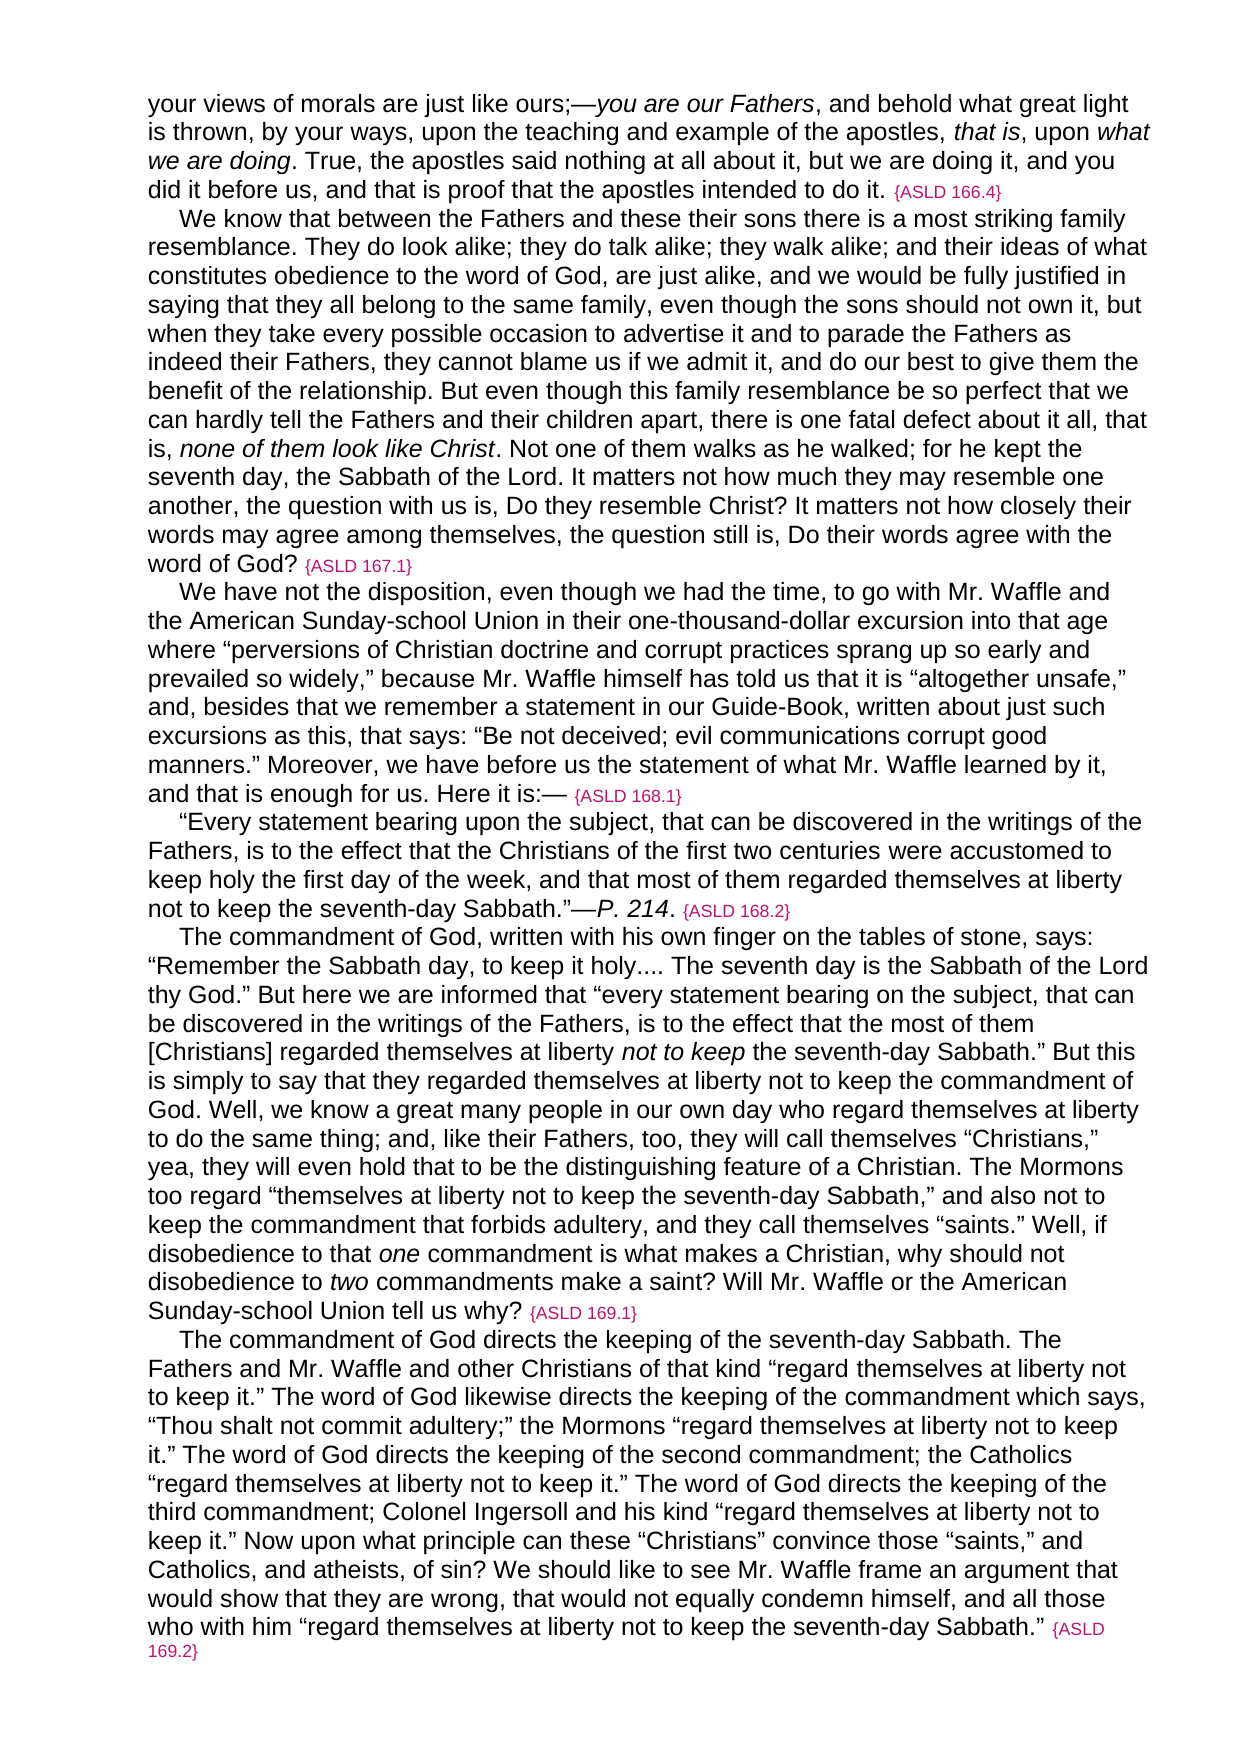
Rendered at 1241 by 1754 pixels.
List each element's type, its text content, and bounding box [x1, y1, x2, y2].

text We have not the disposition, even though we had the time, to go with Mr. Waffle and the American Sunday-school Union in their one-thousand-dollar excursion into that age where “perversions of Christian doctrine and corrupt practices sprang up so early and prevailed so widely,” because Mr. Waffle himself has told us that it is “altogether unsafe,” and, besides that we remember a statement in our Guide-Book, written about just such excursions as this, that says: “Be not deceived; evil communications corrupt good manners.” Moreover, we have before us the statement of what Mr. Waffle learned by it, and that is enough for us. Here it is:— {ASLD 168.1} [148, 577, 1152, 807]
text “Every statement bearing upon the subject, that can be discovered in the writings of the Fathers, is to the effect that the Christians of the first two centuries were accustomed to keep holy the first day of the week, and that most of them regarded themselves at liberty not to keep the seventh-day Sabbath.”—P. 214. {ASLD 168.2} [148, 807, 1152, 922]
text The commandment of God directs the keeping of the seventh-day Sabbath. The Fathers and Mr. Waffle and other Christians of that kind “regard themselves at liberty not to keep it.” The word of God likewise directs the keeping of the commandment which says, “Thou shalt not commit adultery;” the Mormons “regard themselves at liberty not to keep it.” The word of God directs the keeping of the second commandment; the Catholics “regard themselves at liberty not to keep it.” The word of God directs the keeping of the third commandment; Colonel Ingersoll and his kind “regard themselves at liberty not to keep it.” Now upon what principle can these “Christians” convince those “saints,” and Catholics, and atheists, of sin? We should like to see Mr. Waffle frame an argument that would show that they are wrong, that would not equally condemn himself, and all those who with him “regard themselves at liberty not to keep the seventh-day Sabbath.” {ASLD 169.2} [148, 1325, 1152, 1661]
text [148, 88, 1152, 203]
text We know that between the Fathers and these their sons there is a most striking family resemblance. They do look alike; they do talk alike; they walk alike; and their ideas of what constitutes obedience to the word of God, are just alike, and we would be fully justified in saying that they all belong to the same family, even though the sons should not own it, but when they take every possible occasion to advertise it and to parade the Fathers as indeed their Fathers, they cannot blame us if we admit it, and do our best to give them the benefit of the relationship. But even though this family resemblance be so perfect that we can hardly tell the Fathers and their children apart, there is one fatal defect about it all, that is, none of them look like Christ. Not one of them walks as he walked; for he kept the seventh day, the Sabbath of the Lord. It matters not how much they may resemble one another, the question with us is, Do they resemble Christ? It matters not how closely their words may agree among themselves, the question still is, Do their words agree with the word of God? {ASLD 167.1} [148, 203, 1152, 577]
text The commandment of God, written with his own finger on the tables of stone, says: “Remember the Sabbath day, to keep it holy.... The seventh day is the Sabbath of the Lord thy God.” But here we are informed that “every statement bearing on the subject, that can be discovered in the writings of the Fathers, is to the effect that the most of them [Christians] regarded themselves at liberty not to keep the seventh-day Sabbath.” But this is simply to say that they regarded themselves at liberty not to keep the commandment of God. Well, we know a great many people in our own day who regard themselves at liberty to do the same thing; and, like their Fathers, too, they will call themselves “Christians,” yea, they will even hold that to be the distinguishing feature of a Christian. The Mormons too regard “themselves at liberty not to keep the seventh-day Sabbath,” and also not to keep the commandment that forbids adultery, and they call themselves “saints.” Well, if disobedience to that one commandment is what makes a Christian, why should not disobedience to two commandments make a saint? Will Mr. Waffle or the American Sunday-school Union tell us why? {ASLD 169.1} [148, 922, 1152, 1325]
